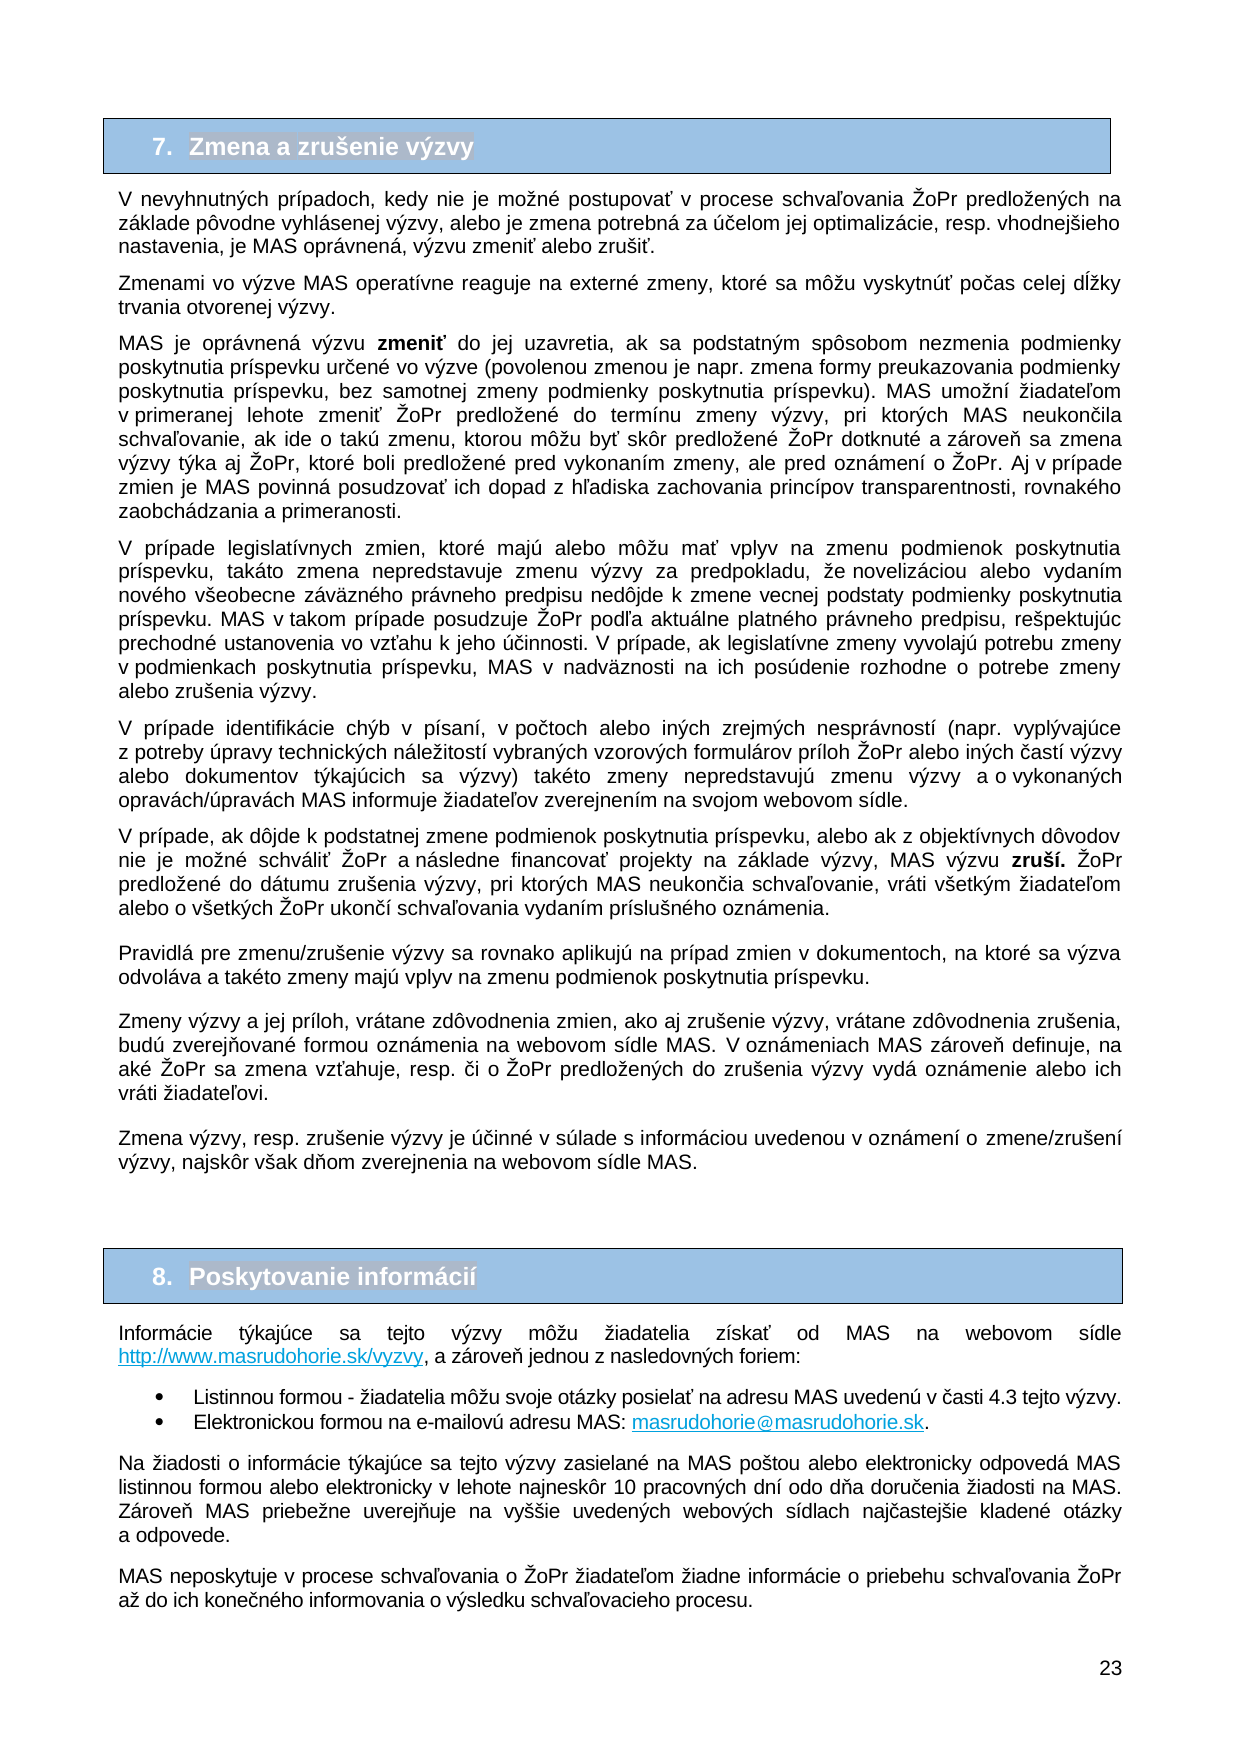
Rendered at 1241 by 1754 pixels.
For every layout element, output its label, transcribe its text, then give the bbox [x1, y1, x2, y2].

text V prípade identifikácie chýb v písaní, v počtoch alebo iných zrejmých nesprávností (napr. vyplývajúce z potreby úpravy technických náležitostí vybraných vzorových formulárov príloh ŽoPr alebo iných častí výzvy alebo dokumentov týkajúcich sa výzvy) takéto zmeny nepredstavujú zmenu výzvy a o vykonaných opravách/úpravách MAS informuje žiadateľov zverejnením na svojom webovom sídle. [118, 716, 1122, 811]
text Zmeny výzvy a jej príloh, vrátane zdôvodnenia zmien, ako aj zrušenie výzvy, vrátane zdôvodnenia zrušenia, budú zverejňované formou oznámenia na webovom sídle MAS. V oznámeniach MAS zároveň definuje, na aké ŽoPr sa zmena vzťahuje, resp. či o ŽoPr predložených do zrušenia výzvy vydá oznámenie alebo ich vráti žiadateľovi. [118, 1009, 1122, 1105]
table_header Poskytovanie informácií [104, 1249, 1122, 1303]
text MAS je oprávnená výzvu zmeniť do jej uzavretia, ak sa podstatným spôsobom nezmenia podmienky poskytnutia príspevku určené vo výzve (povolenou zmenou je napr. zmena formy preukazovania podmienky poskytnutia príspevku, bez samotnej zmeny podmienky poskytnutia príspevku). MAS umožní žiadateľom v primeranej lehote zmeniť ŽoPr predložené do termínu zmeny výzvy, pri ktorých MAS neukončila schvaľovanie, ak ide o takú zmenu, ktorou môžu byť skôr predložené ŽoPr dotknuté a zároveň sa zmena výzvy týka aj ŽoPr, ktoré boli predložené pred vykonaním zmeny, ale pred oznámení o ŽoPr. Aj v prípade zmien je MAS povinná posudzovať ich dopad z hľadiska zachovania princípov transparentnosti, rovnakého zaobchádzania a primeranosti. [118, 331, 1122, 523]
text Zmena výzvy, resp. zrušenie výzvy je účinné v súlade s informáciou uvedenou v oznámení o zmene/zrušení výzvy, najskôr však dňom zverejnenia na webovom sídle MAS. [118, 1126, 1122, 1174]
text Na žiadosti o informácie týkajúce sa tejto výzvy zasielané na MAS poštou alebo elektronicky odpovedá MAS listinnou formou alebo elektronicky v lehote najneskôr 10 pracovných dní odo dňa doručenia žiadosti na MAS. Zároveň MAS priebežne uverejňuje na vyššie uvedených webových sídlach najčastejšie kladené otázky a odpovede. [118, 1451, 1122, 1547]
table_header Zmena a zrušenie výzvy [104, 119, 1110, 173]
text Informácie týkajúce sa tejto výzvy môžu žiadatelia získať od MAS na webovom sídle http://www.masrudohorie.sk/vyzvy, a zároveň jednou z nasledovných foriem: [118, 1320, 1122, 1368]
text V prípade legislatívnych zmien, ktoré majú alebo môžu mať vplyv na zmenu podmienok poskytnutia príspevku, takáto zmena nepredstavuje zmenu výzvy za predpokladu, že novelizáciou alebo vydaním nového všeobecne záväzného právneho predpisu nedôjde k zmene vecnej podstaty podmienky poskytnutia príspevku. MAS v takom prípade posudzuje ŽoPr podľa aktuálne platného právneho predpisu, rešpektujúc prechodné ustanovenia vo vzťahu k jeho účinnosti. V prípade, ak legislatívne zmeny vyvolajú potrebu zmeny v podmienkach poskytnutia príspevku, MAS v nadväznosti na ich posúdenie rozhodne o potrebe zmeny alebo zrušenia výzvy. [118, 535, 1122, 703]
text Pravidlá pre zmenu/zrušenie výzvy sa rovnako aplikujú na prípad zmien v dokumentoch, na ktoré sa výzva odvoláva a takéto zmeny majú vplyv na zmenu podmienok poskytnutia príspevku. [118, 941, 1122, 988]
text V prípade, ak dôjde k podstatnej zmene podmienok poskytnutia príspevku, alebo ak z objektívnych dôvodov nie je možné schváliť ŽoPr a následne financovať projekty na základe výzvy, MAS výzvu zruší. ŽoPr predložené do dátumu zrušenia výzvy, pri ktorých MAS neukončia schvaľovanie, vráti všetkým žiadateľom alebo o všetkých ŽoPr ukončí schvaľovania vydaním príslušného oznámenia. [118, 824, 1122, 920]
text V nevyhnutných prípadoch, kedy nie je možné postupovať v procese schvaľovania ŽoPr predložených na základe pôvodne vyhlásenej výzvy, alebo je zmena potrebná za účelom jej optimalizácie, resp. vhodnejšieho nastavenia, je MAS oprávnená, výzvu zmeniť alebo zrušiť. [118, 186, 1122, 258]
list Listinnou formou - žiadatelia môžu svoje otázky posielať na adresu MAS uvedenú v časti 4.3 tejto výzvy. [156, 1385, 1122, 1409]
list Elektronickou formou na e-mailovú adresu MAS: masrudohorie@masrudohorie.sk. [156, 1409, 1122, 1434]
text MAS neposkytuje v procese schvaľovania o ŽoPr žiadateľom žiadne informácie o priebehu schvaľovania ŽoPr až do ich konečného informovania o výsledku schvaľovacieho procesu. [118, 1564, 1122, 1612]
text Zmenami vo výzve MAS operatívne reaguje na externé zmeny, ktoré sa môžu vyskytnúť počas celej dĺžky trvania otvorenej výzvy. [118, 271, 1122, 319]
